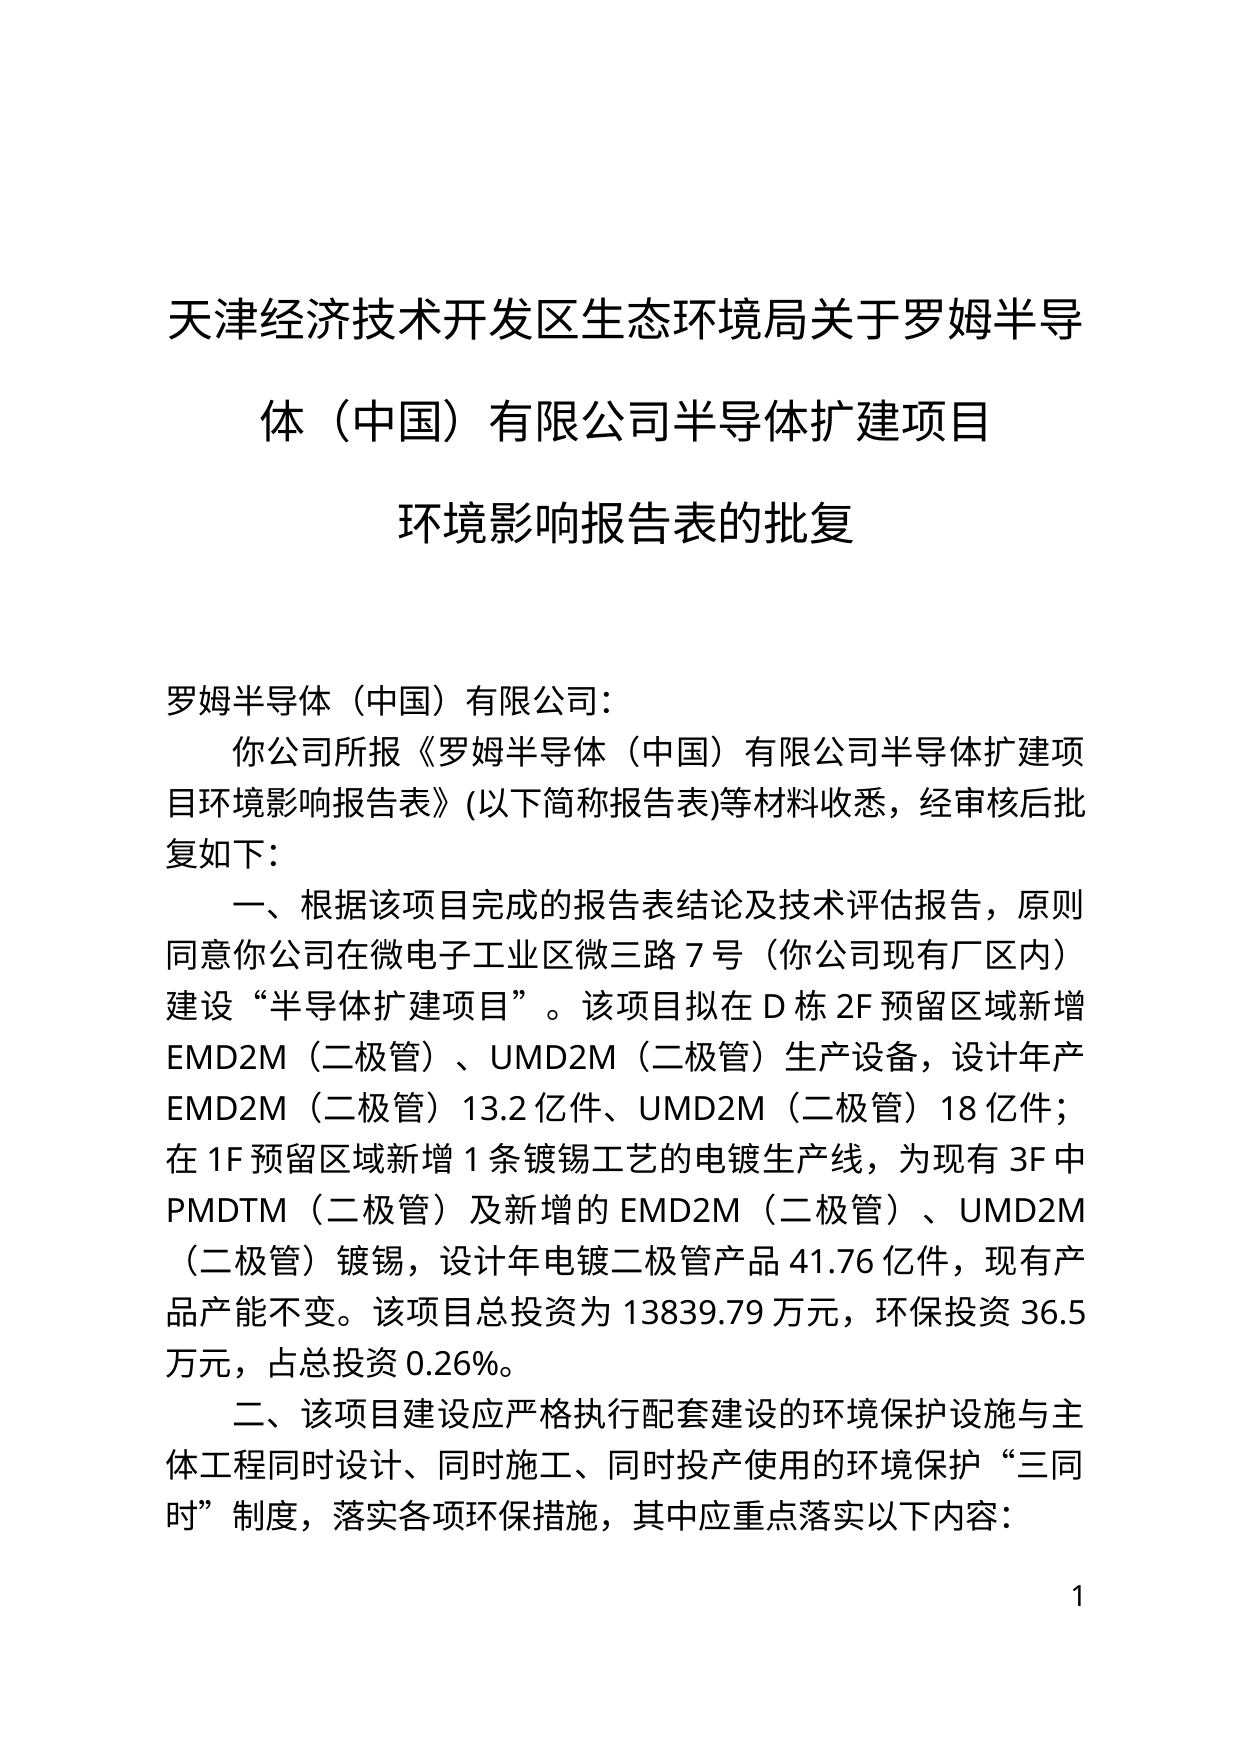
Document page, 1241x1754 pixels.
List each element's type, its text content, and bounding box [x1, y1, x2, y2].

text 天津经济技术开发区生态环境局关于罗姆半导体（中国）有限公司半导体扩建项目 [165, 266, 1087, 469]
text 一、根据该项目完成的报告表结论及技术评估报告，原则同意你公司在微电子工业区微三路7号（你公司现有厂区内）建设“半导体扩建项目”。该项目拟在D栋2F预留区域新增EMD2M（二极管）、UMD2M（二极管）生产设备，设计年产EMD2M（二极管）13.2亿件、UMD2M（二极管）18亿件；在1F预留区域新增1条镀锡工艺的电镀生产线，为现有3F中PMDTM（二极管）及新增的EMD2M（二极管）、UMD2M（二极管）镀锡，设计年电镀二极管产品41.76亿件，现有产品产能不变。该项目总投资为13839.79万元，环保投资36.5万元，占总投资0.26%。 [165, 877, 1087, 1386]
text 环境影响报告表的批复 [165, 469, 1087, 571]
text 罗姆半导体（中国）有限公司： [165, 673, 1087, 724]
text 你公司所报《罗姆半导体（中国）有限公司半导体扩建项目环境影响报告表》(以下简称报告表)等材料收悉，经审核后批复如下： [165, 724, 1087, 877]
text 二、该项目建设应严格执行配套建设的环境保护设施与主体工程同时设计、同时施工、同时投产使用的环境保护“三同时”制度，落实各项环保措施，其中应重点落实以下内容： [165, 1386, 1087, 1539]
